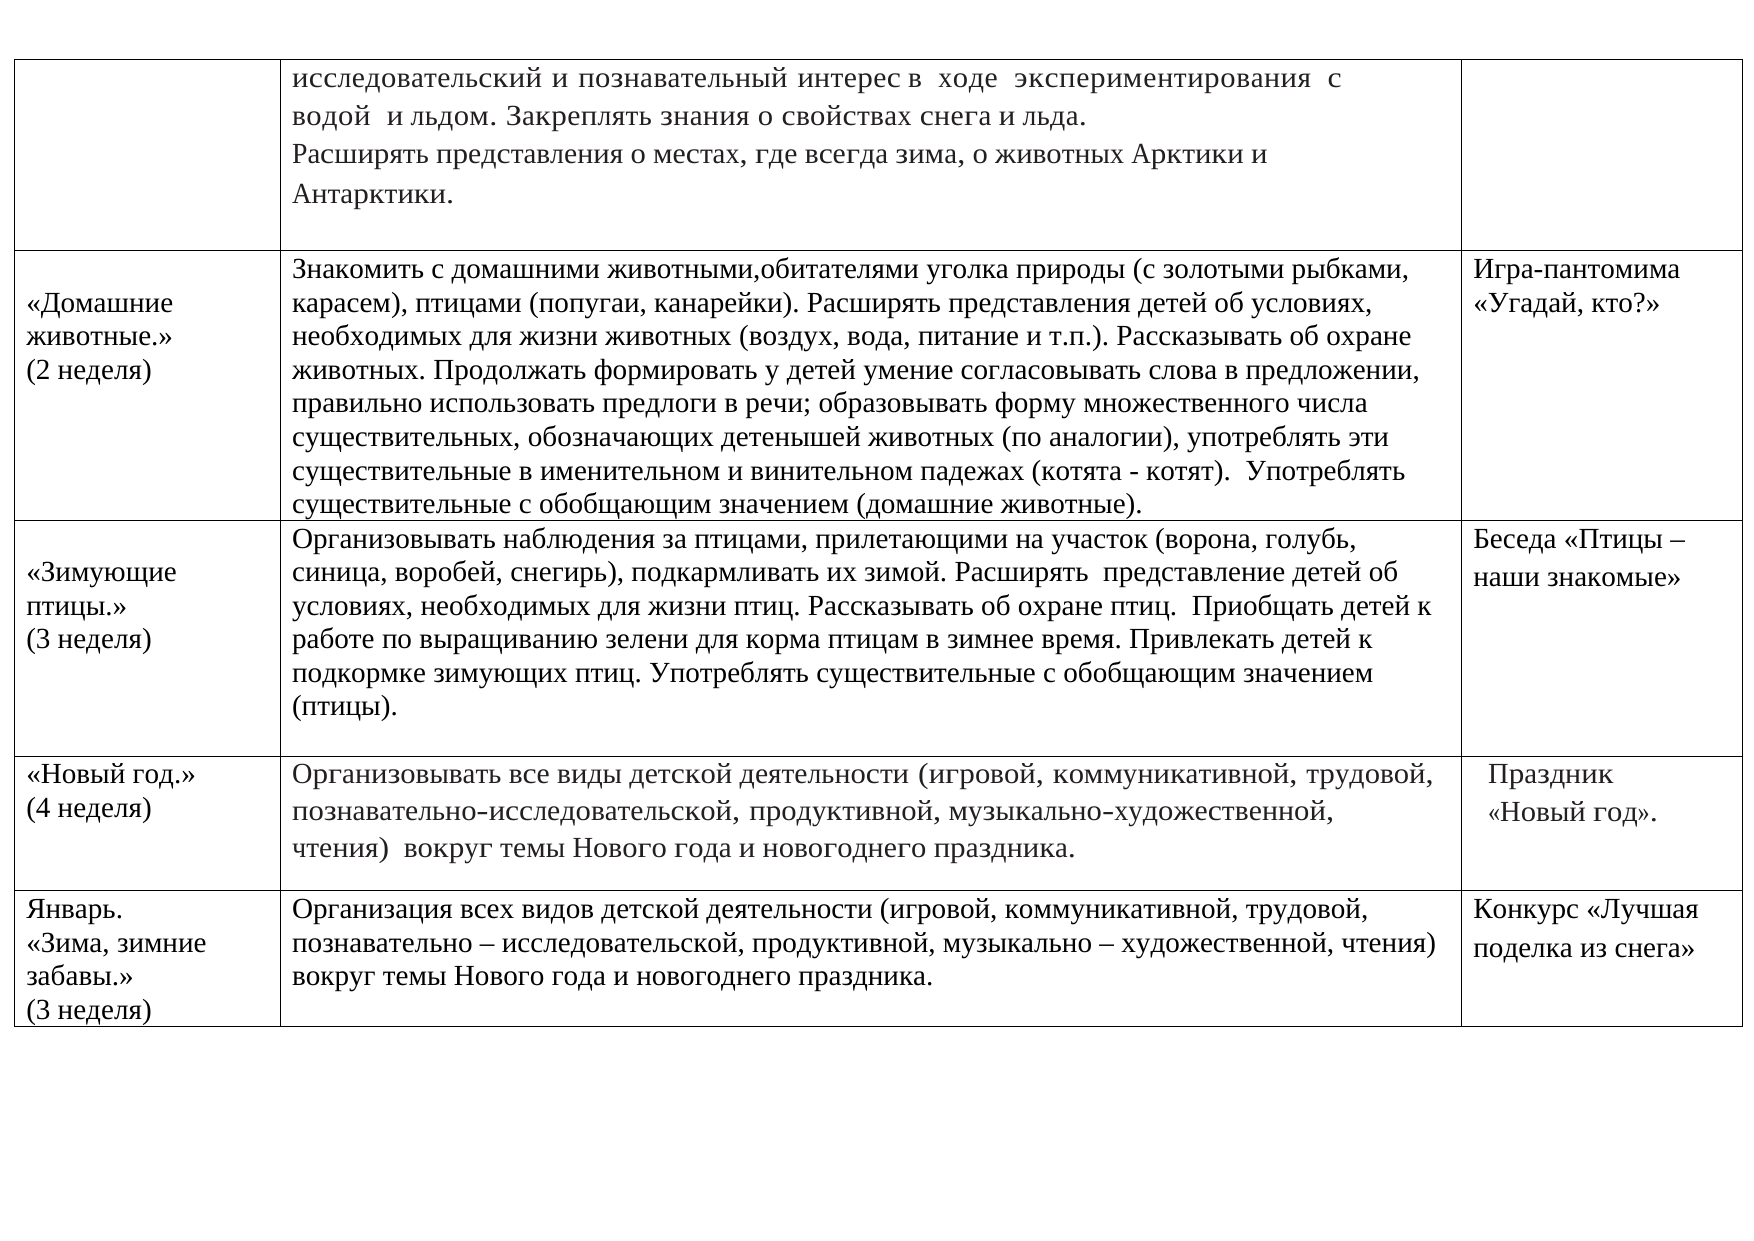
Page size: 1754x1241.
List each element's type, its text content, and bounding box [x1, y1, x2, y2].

table_cell Конкурс «Лучшая поделка из снега» [1462, 891, 1742, 1026]
table_cell Игра-пантомима «Угадай, кто?» [1462, 251, 1742, 520]
table_cell Праздник «Новый год». [1462, 757, 1742, 890]
table_cell Январь. «Зима, зимние забавы.» (3 неделя) [15, 891, 280, 1026]
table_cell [1462, 60, 1742, 250]
table_cell «Зимующие птицы.» (3 неделя) [15, 521, 280, 756]
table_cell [15, 60, 280, 250]
table_cell Беседа «Птицы – наши знакомые» [1462, 521, 1742, 756]
table_cell Организация всех видов детской деятельности (игровой, коммуникативной, трудовой, познавательно – исследовательской, продуктивной, музыкально – художественной, чтения) вокруг темы Нового года и новогоднего праздника. [281, 891, 1461, 1026]
table_cell Организовывать все виды детской деятельности (игровой, коммуникативной, трудовой, познавательно-исследовательской, продуктивной, музыкально-художественной, чтения) вокруг темы Нового года и новогоднего праздника. [281, 757, 1461, 890]
table_cell «Новый год.» (4 неделя) [15, 757, 280, 890]
table_cell «Домашние животные.» (2 неделя) [15, 251, 280, 520]
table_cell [281, 60, 1461, 250]
table_cell Организовывать наблюдения за птицами, прилетающими на участок (ворона, голубь, синица, воробей, снегирь), подкармливать их зимой. Расширять представление детей об условиях, необходимых для жизни птиц. Рассказывать об охране птиц. Приобщать детей к работе по выращиванию зелени для корма птицам в зимнее время. Привлекать детей к подкормке зимующих птиц. Употреблять существительные с обобщающим значением (птицы). [281, 521, 1461, 756]
table_cell Знакомить с домашними животными,обитателями уголка природы (с золотыми рыбками, карасем), птицами (попугаи, канарейки). Расширять представления детей об условиях, необходимых для жизни животных (воздух, вода, питание и т.п.). Рассказывать об охране животных. Продолжать формировать у детей умение согласовывать слова в предложении, правильно использовать предлоги в речи; образовывать форму множественного числа существительных, обозначающих детенышей животных (по аналогии), употреблять эти существительные в именительном и винительном падежах (котята - котят). Употреблять существительные с обобщающим значением (домашние животные). [281, 251, 1461, 520]
